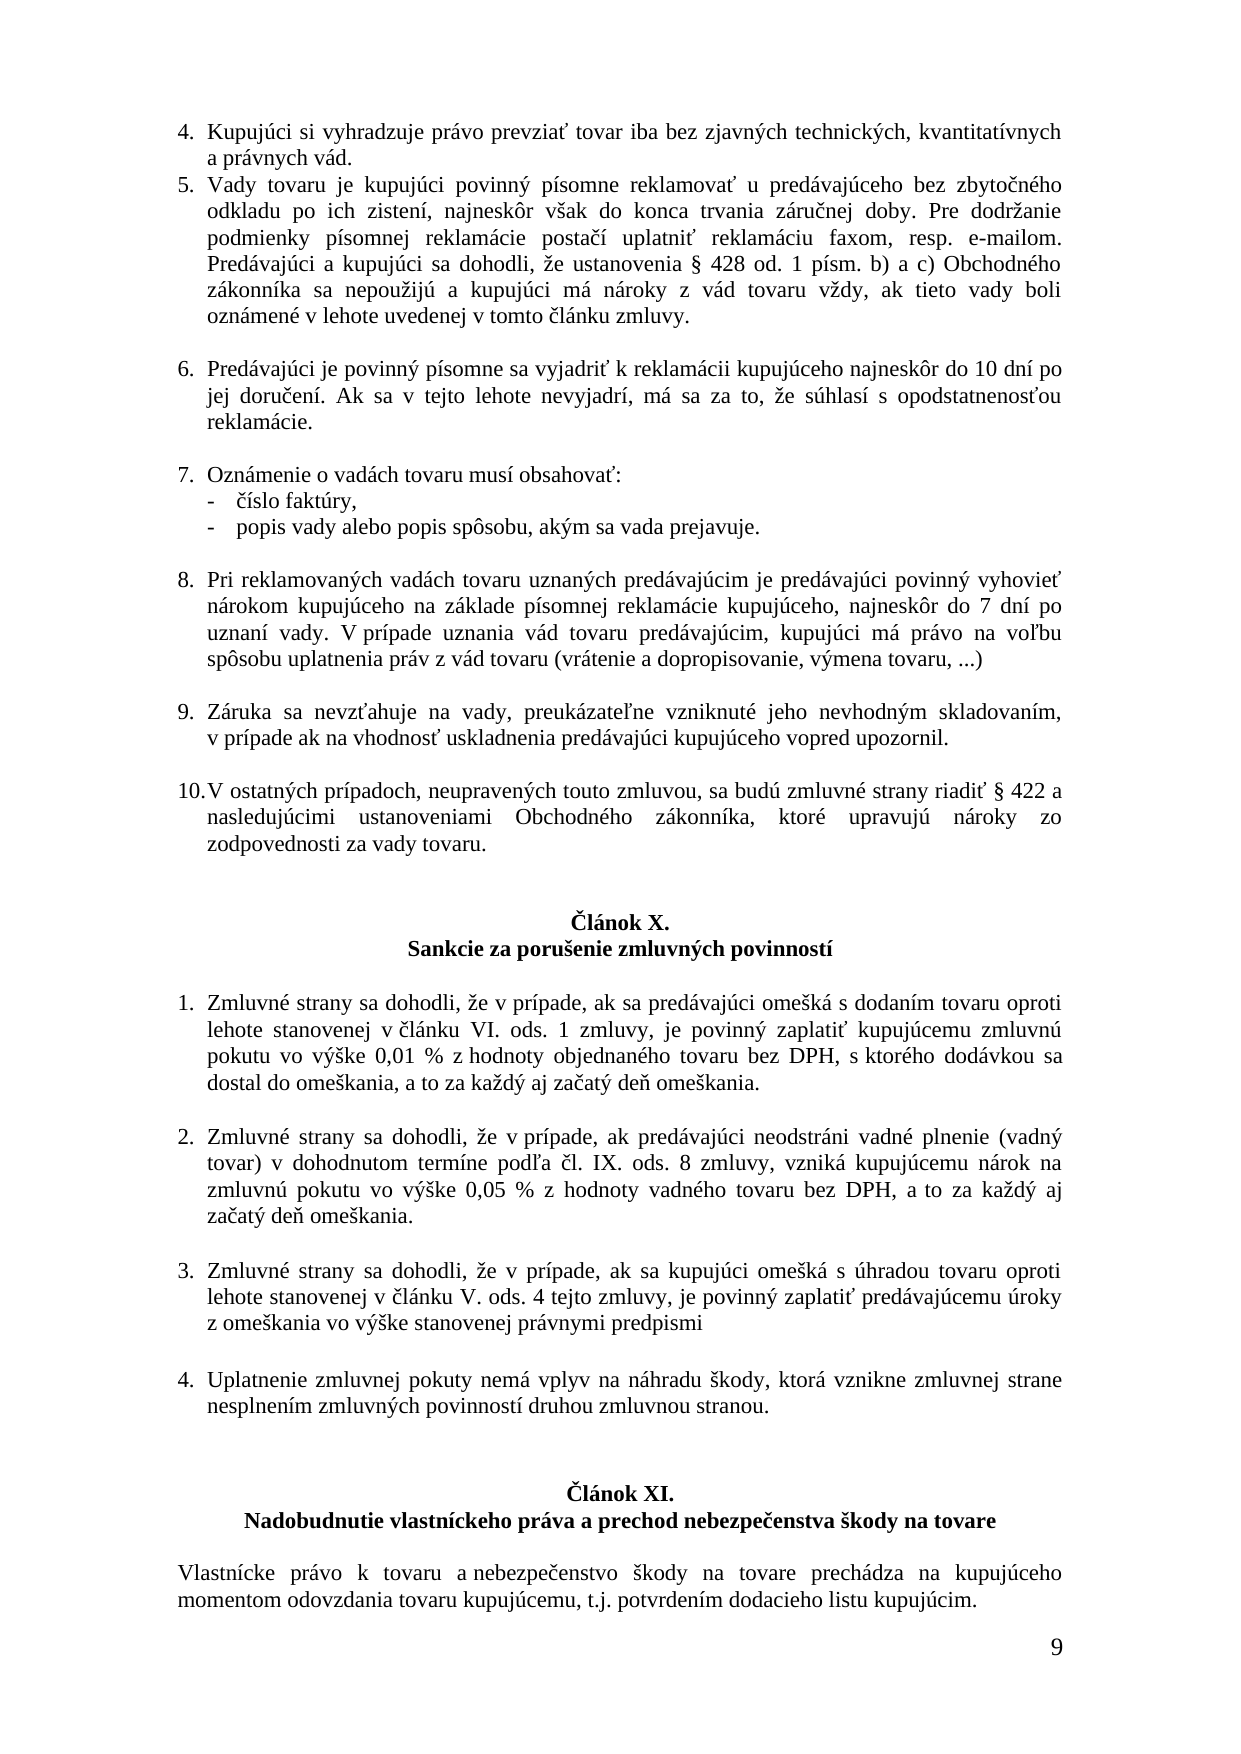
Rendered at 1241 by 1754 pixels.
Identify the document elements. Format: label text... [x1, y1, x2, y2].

text Sankcie za porušenie zmluvných povinností [177, 935, 1063, 961]
text Vlastnícke právo k tovaru a nebezpečenstvo škody na tovare prechádza na kupujúceho momentom odovzdania tovaru kupujúcemu, t.j. potvrdením dodacieho listu kupujúcim. [177, 1559, 1063, 1612]
list Pri reklamovaných vadách tovaru uznaných predávajúcim je predávajúci povinný vyhovieť nárokom kupujúceho na základe písomnej reklamácie kupujúceho, najneskôr do 7 dní po uznaní vady. V prípade uznania vád tovaru predávajúcim, kupujúci má právo na voľbu spôsobu uplatnenia práv z vád tovaru (vrátenie a dopropisovanie, výmena tovaru, ...) [177, 566, 1063, 672]
text Článok X. [177, 909, 1063, 935]
list Uplatnenie zmluvnej pokuty nemá vplyv na náhradu škody, ktorá vznikne zmluvnej strane nesplnením zmluvných povinností druhou zmluvnou stranou. [177, 1366, 1063, 1419]
list číslo faktúry, [207, 487, 1063, 513]
list Predávajúci je povinný písomne sa vyjadriť k reklamácii kupujúceho najneskôr do 10 dní po jej doručení. Ak sa v tejto lehote nevyjadrí, má sa za to, že súhlasí s opodstatnenosťou reklamácie. [177, 355, 1063, 434]
list Vady tovaru je kupujúci povinný písomne reklamovať u predávajúceho bez zbytočného odkladu po ich zistení, najneskôr však do konca trvania záručnej doby. Pre dodržanie podmienky písomnej reklamácie postačí uplatniť reklamáciu faxom, resp. e-mailom. Predávajúci a kupujúci sa dohodli, že ustanovenia § 428 od. 1 písm. b) a c) Obchodného zákonníka sa nepoužijú a kupujúci má nároky z vád tovaru vždy, ak tieto vady boli oznámené v lehote uvedenej v tomto článku zmluvy. [177, 171, 1063, 329]
list Zmluvné strany sa dohodli, že v prípade, ak sa predávajúci omešká s dodaním tovaru oproti lehote stanovenej v článku VI. ods. 1 zmluvy, je povinný zaplatiť kupujúcemu zmluvnú pokutu vo výške 0,01 % z hodnoty objednaného tovaru bez DPH, s ktorého dodávkou sa dostal do omeškania, a to za každý aj začatý deň omeškania. [177, 989, 1063, 1095]
list popis vady alebo popis spôsobu, akým sa vada prejavuje. [207, 513, 1063, 540]
list Kupujúci si vyhradzuje právo prevziať tovar iba bez zjavných technických, kvantitatívnych a právnych vád. [177, 118, 1063, 171]
text Článok XI. [177, 1480, 1063, 1507]
text Nadobudnutie vlastníckeho práva a prechod nebezpečenstva škody na tovare [177, 1507, 1063, 1533]
list Záruka sa nevzťahuje na vady, preukázateľne vzniknuté jeho nevhodným skladovaním, v prípade ak na vhodnosť uskladnenia predávajúci kupujúceho vopred upozornil. [177, 698, 1063, 751]
list V ostatných prípadoch, neupravených touto zmluvou, sa budú zmluvné strany riadiť § 422 a nasledujúcimi ustanoveniami Obchodného zákonníka, ktoré upravujú nároky zo zodpovednosti za vady tovaru. [177, 777, 1063, 856]
list Zmluvné strany sa dohodli, že v prípade, ak predávajúci neodstráni vadné plnenie (vadný tovar) v dohodnutom termíne podľa čl. IX. ods. 8 zmluvy, vzniká kupujúcemu nárok na zmluvnú pokutu vo výške 0,05 % z hodnoty vadného tovaru bez DPH, a to za každý aj začatý deň omeškania. [177, 1123, 1063, 1228]
list Zmluvné strany sa dohodli, že v prípade, ak sa kupujúci omešká s úhradou tovaru oproti lehote stanovenej v článku V. ods. 4 tejto zmluvy, je povinný zaplatiť predávajúcemu úroky z omeškania vo výške stanovenej právnymi predpismi [177, 1257, 1063, 1336]
list Oznámenie o vadách tovaru musí obsahovať: [177, 461, 1063, 487]
